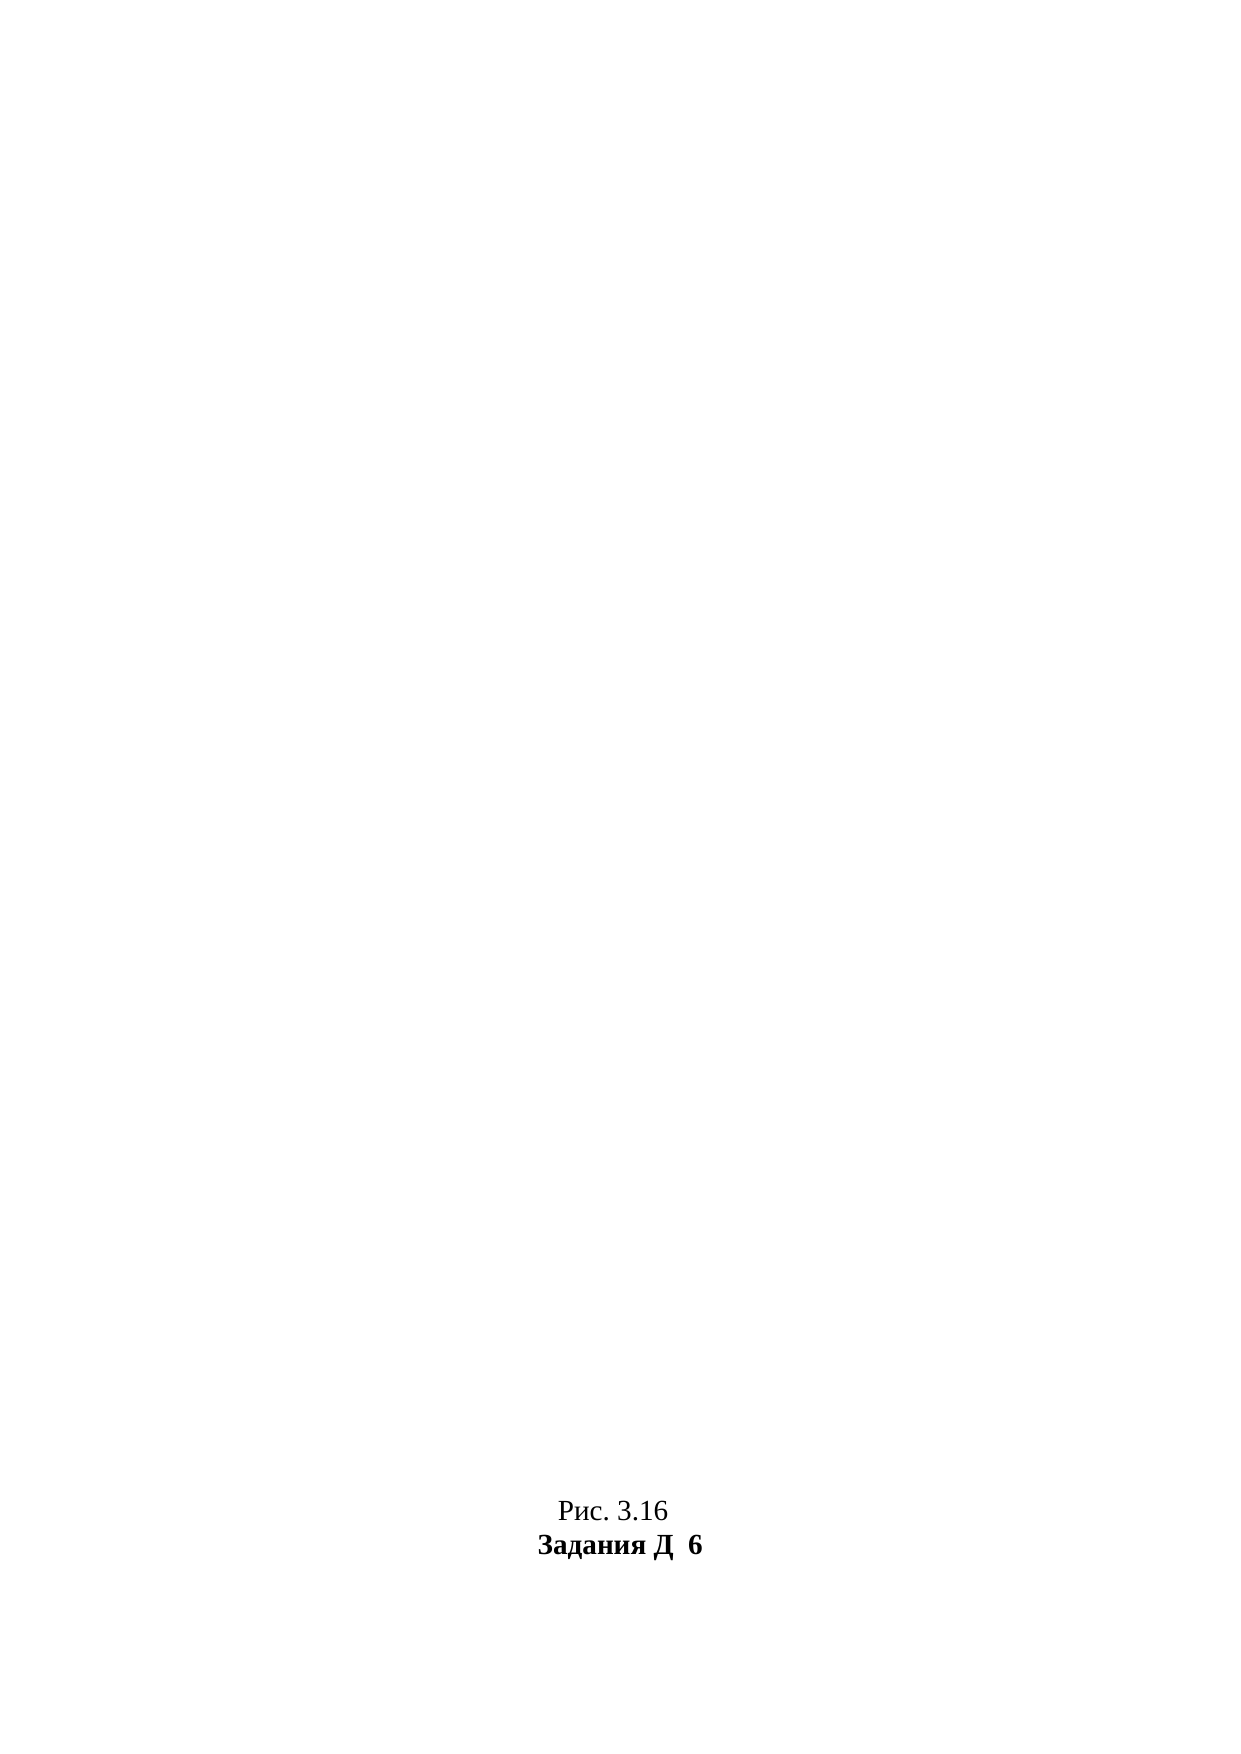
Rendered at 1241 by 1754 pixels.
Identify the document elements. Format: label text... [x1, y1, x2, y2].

text Рис. 3.16 [120, 1493, 1106, 1527]
text Задания Д 6 [120, 1527, 1120, 1560]
